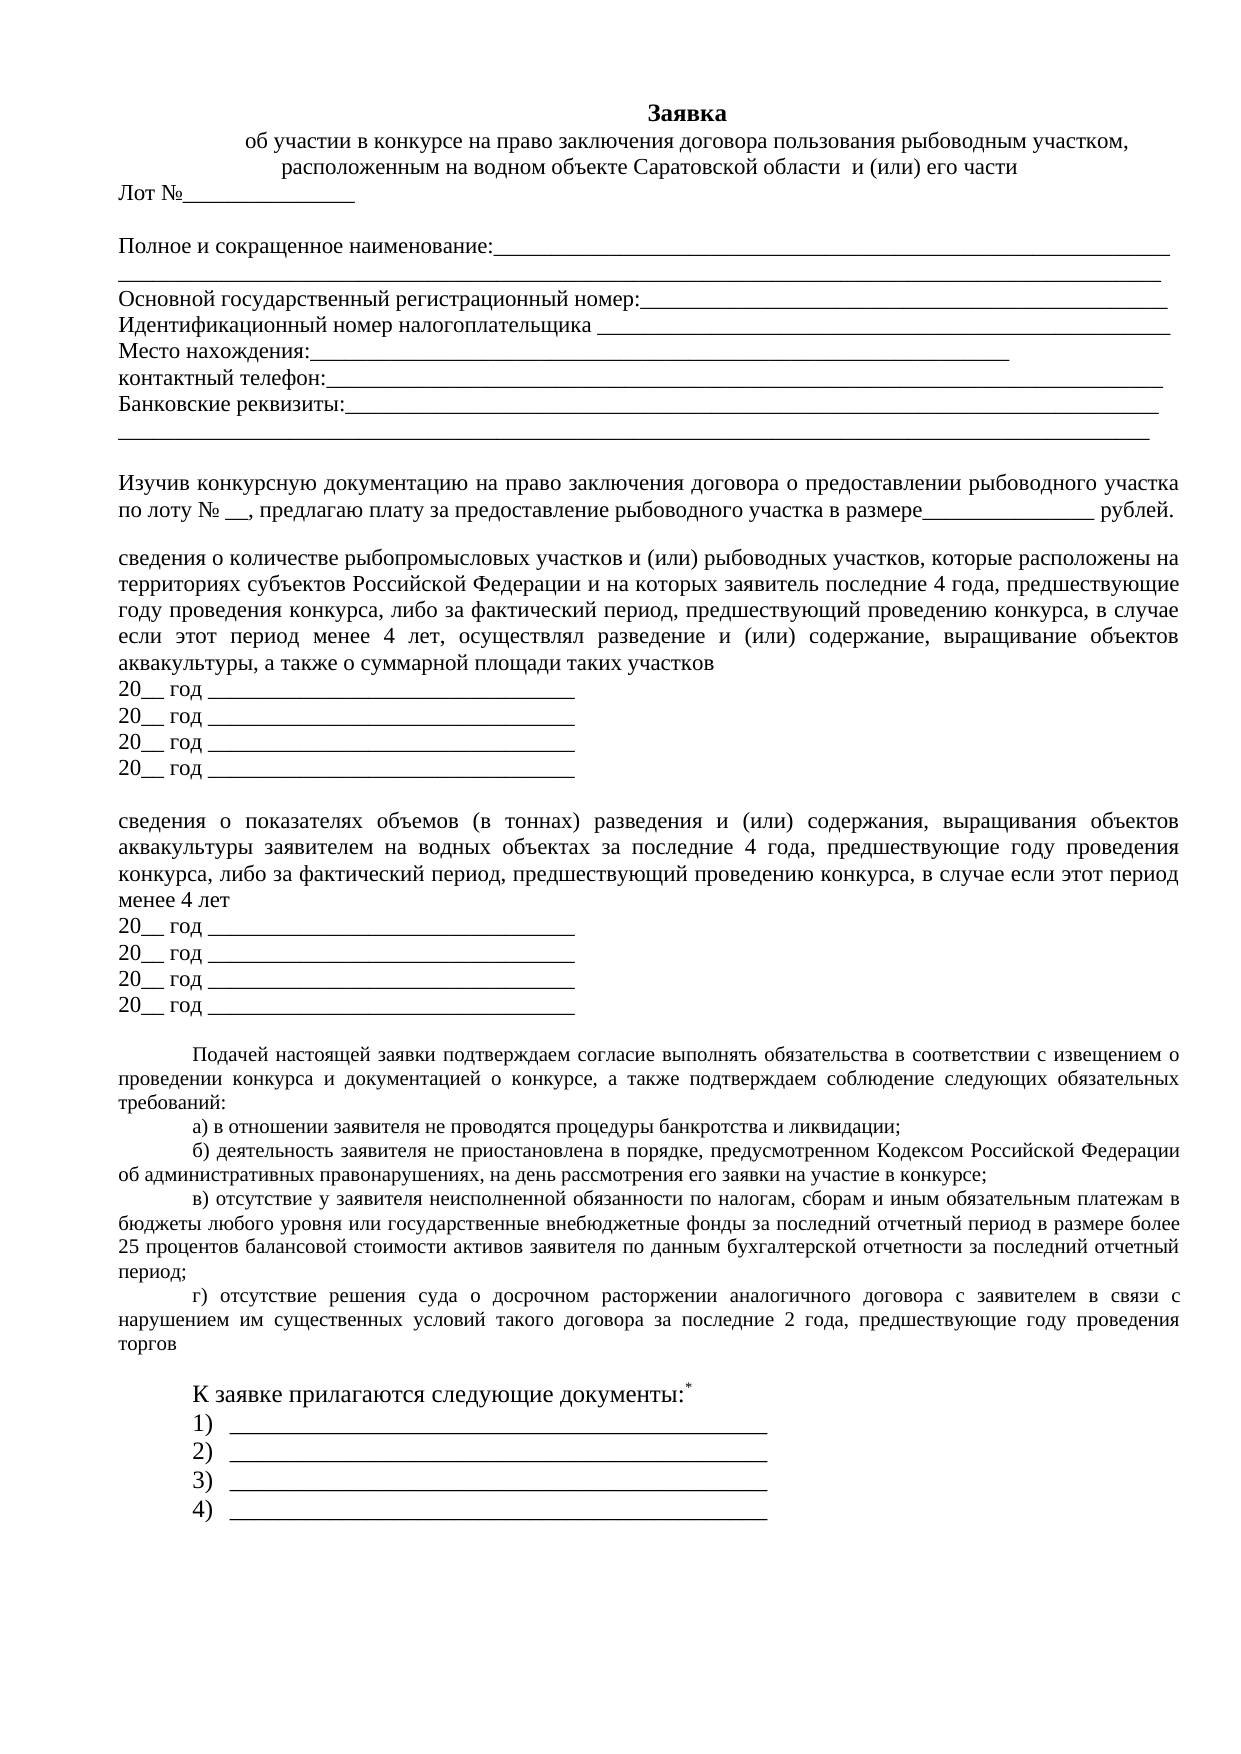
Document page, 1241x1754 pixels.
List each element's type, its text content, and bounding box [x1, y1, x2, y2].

text Заявка [118, 98, 1181, 127]
text г) отсутствие решения суда о досрочном расторжении аналогичного договора с заявителем в связи с нарушением им существенных условий такого договора за последние 2 года, предшествующие году проведения торгов [118, 1283, 1181, 1355]
text 20__ год ________________________________ [118, 939, 1181, 965]
text 20__ год ________________________________ [118, 992, 1181, 1018]
text __________________________________________________________________________________________ [118, 417, 1181, 443]
text 20__ год ________________________________ [118, 965, 1181, 992]
text а) в отношении заявителя не проводятся процедуры банкротства и ликвидации; [118, 1114, 1181, 1138]
text Место нахождения:_____________________________________________________________ [118, 337, 1181, 364]
list ___________________________________________ [192, 1465, 1181, 1494]
text Изучив конкурсную документацию на право заключения договора о предоставлении рыбоводного участка по лоту № __, предлагаю плату за предоставление рыбоводного участка в размере_______________ рублей. [118, 469, 1181, 522]
text 20__ год ________________________________ [118, 754, 1181, 781]
text об участии в конкурсе на право заключения договора пользования рыбоводным участком, расположенным на водном объекте Саратовской области и (или) его части [118, 127, 1181, 179]
text Банковские реквизиты:_______________________________________________________________________ [118, 390, 1181, 417]
text Лот №_______________ [118, 179, 1181, 206]
text сведения о количестве рыбопромысловых участков и (или) рыбоводных участков, которые расположены на территориях субъектов Российской Федерации и на которых заявитель последние 4 года, предшествующие году проведения конкурса, либо за фактический период, предшествующий проведению конкурса, в случае если этот период менее 4 лет, осуществлял разведение и (или) содержание, выращивание объектов аквакультуры, а также о суммарной площади таких участков [118, 543, 1181, 675]
text Основной государственный регистрационный номер:______________________________________________ [118, 285, 1181, 311]
text 20__ год ________________________________ [118, 675, 1181, 702]
text 20__ год ________________________________ [118, 912, 1181, 939]
text в) отсутствие у заявителя неисполненной обязанности по налогам, сборам и иным обязательным платежам в бюджеты любого уровня или государственные внебюджетные фонды за последний отчетный период в размере более 25 процентов балансовой стоимости активов заявителя по данным бухгалтерской отчетности за последний отчетный период; [118, 1186, 1181, 1283]
text Идентификационный номер налогоплательщика __________________________________________________ [118, 311, 1181, 337]
text 20__ год ________________________________ [118, 728, 1181, 754]
text сведения о показателях объемов (в тоннах) разведения и (или) содержания, выращивания объектов аквакультуры заявителем на водных объектах за последние 4 года, предшествующие году проведения конкурса, либо за фактический период, предшествующий проведению конкурса, в случае если этот период менее 4 лет [118, 807, 1181, 912]
list ___________________________________________ [192, 1494, 1181, 1523]
text Полное и сокращенное наименование:___________________________________________________________ [118, 232, 1181, 258]
text Подачей настоящей заявки подтверждаем согласие выполнять обязательства в соответствии с извещением о проведении конкурса и документацией о конкурсе, а также подтверждаем соблюдение следующих обязательных требований: [118, 1042, 1181, 1114]
text ___________________________________________________________________________________________ [118, 258, 1181, 285]
text б) деятельность заявителя не приостановлена в порядке, предусмотренном Кодексом Российской Федерации об административных правонарушениях, на день рассмотрения его заявки на участие в конкурсе; [118, 1138, 1181, 1186]
text К заявке прилагаются следующие документы:* [118, 1379, 1181, 1408]
list ___________________________________________ [192, 1436, 1181, 1465]
list ___________________________________________ [192, 1408, 1181, 1436]
text 20__ год ________________________________ [118, 702, 1181, 728]
text контактный телефон:_________________________________________________________________________ [118, 364, 1181, 390]
